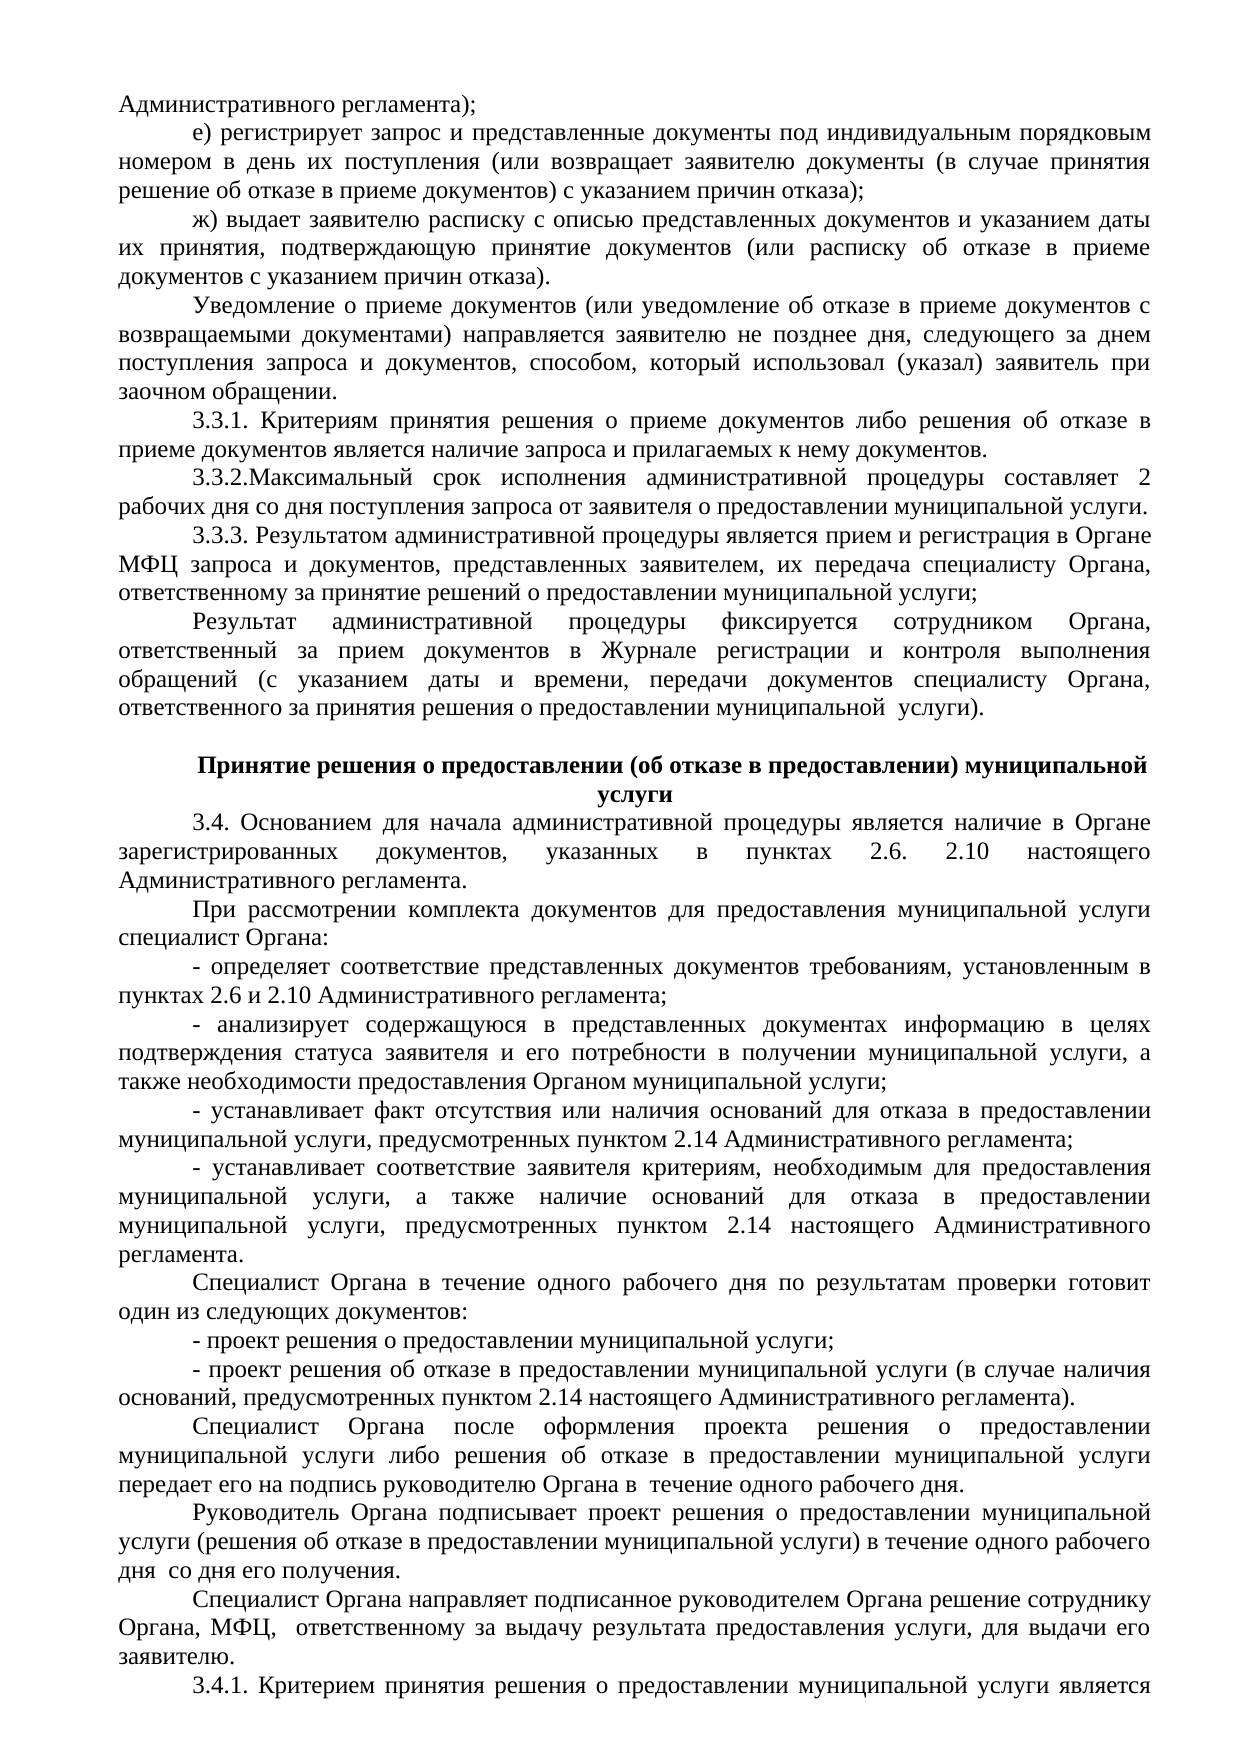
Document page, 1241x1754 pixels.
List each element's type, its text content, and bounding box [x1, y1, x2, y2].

text - устанавливает факт отсутствия или наличия оснований для отказа в предоставлении муниципальной услуги, предусмотренных пунктом 2.14 Административного регламента; [118, 1095, 1152, 1152]
text 3.4. Основанием для начала административной процедуры является наличие в Органе зарегистрированных документов, указанных в пунктах 2.6. 2.10 настоящего Административного регламента. [118, 807, 1152, 894]
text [118, 1670, 1152, 1699]
text Принятие решения о предоставлении (об отказе в предоставлении) муниципальной услуги [118, 750, 1152, 807]
text - определяет соответствие представленных документов требованиям, установленным в пунктах 2.6 и 2.10 Административного регламента; [118, 951, 1152, 1009]
text Специалист Органа направляет подписанное руководителем Органа решение сотруднику Органа, МФЦ, ответственному за выдачу результата предоставления услуги, для выдачи его заявителю. [118, 1584, 1152, 1670]
text - проект решения о предоставлении муниципальной услуги; [118, 1325, 1152, 1354]
text - устанавливает соответствие заявителя критериям, необходимым для предоставления муниципальной услуги, а также наличие оснований для отказа в предоставлении муниципальной услуги, предусмотренных пунктом 2.14 настоящего Административного регламента. [118, 1152, 1152, 1267]
text 3.3.1. Критериям принятия решения о приеме документов либо решения об отказе в приеме документов является наличие запроса и прилагаемых к нему документов. [118, 405, 1152, 462]
text Руководитель Органа подписывает проект решения о предоставлении муниципальной услуги (решения об отказе в предоставлении муниципальной услуги) в течение одного рабочего дня со дня его получения. [118, 1497, 1152, 1584]
text ж) выдает заявителю расписку с описью представленных документов и указанием даты их принятия, подтверждающую принятие документов (или расписку об отказе в приеме документов с указанием причин отказа). [118, 204, 1152, 290]
text Уведомление о приеме документов (или уведомление об отказе в приеме документов с возвращаемыми документами) направляется заявителю не позднее дня, следующего за днем поступления запроса и документов, способом, который использовал (указал) заявитель при заочном обращении. [118, 290, 1152, 405]
text - проект решения об отказе в предоставлении муниципальной услуги (в случае наличия оснований, предусмотренных пунктом 2.14 настоящего Административного регламента). [118, 1354, 1152, 1411]
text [118, 89, 1152, 117]
text Результат административной процедуры фиксируется сотрудником Органа, ответственный за прием документов в Журнале регистрации и контроля выполнения обращений (с указанием даты и времени, передачи документов специалисту Органа, ответственного за принятия решения о предоставлении муниципальной услуги). [118, 606, 1152, 721]
text Специалист Органа после оформления проекта решения о предоставлении муниципальной услуги либо решения об отказе в предоставлении муниципальной услуги передает его на подпись руководителю Органа в течение одного рабочего дня. [118, 1411, 1152, 1497]
text При рассмотрении комплекта документов для предоставления муниципальной услуги специалист Органа: [118, 894, 1152, 951]
text 3.3.3. Результатом административной процедуры является прием и регистрация в Органе МФЦ запроса и документов, представленных заявителем, их передача специалисту Органа, ответственному за принятие решений о предоставлении муниципальной услуги; [118, 520, 1152, 606]
text 3.3.2.Максимальный срок исполнения административной процедуры составляет 2 рабочих дня со дня поступления запроса от заявителя о предоставлении муниципальной услуги. [118, 462, 1152, 520]
text е) регистрирует запрос и представленные документы под индивидуальным порядковым номером в день их поступления (или возвращает заявителю документы (в случае принятия решение об отказе в приеме документов) с указанием причин отказа); [118, 117, 1152, 204]
text - анализирует содержащуюся в представленных документах информацию в целях подтверждения статуса заявителя и его потребности в получении муниципальной услуги, а также необходимости предоставления Органом муниципальной услуги; [118, 1009, 1152, 1095]
text Специалист Органа в течение одного рабочего дня по результатам проверки готовит один из следующих документов: [118, 1267, 1152, 1325]
